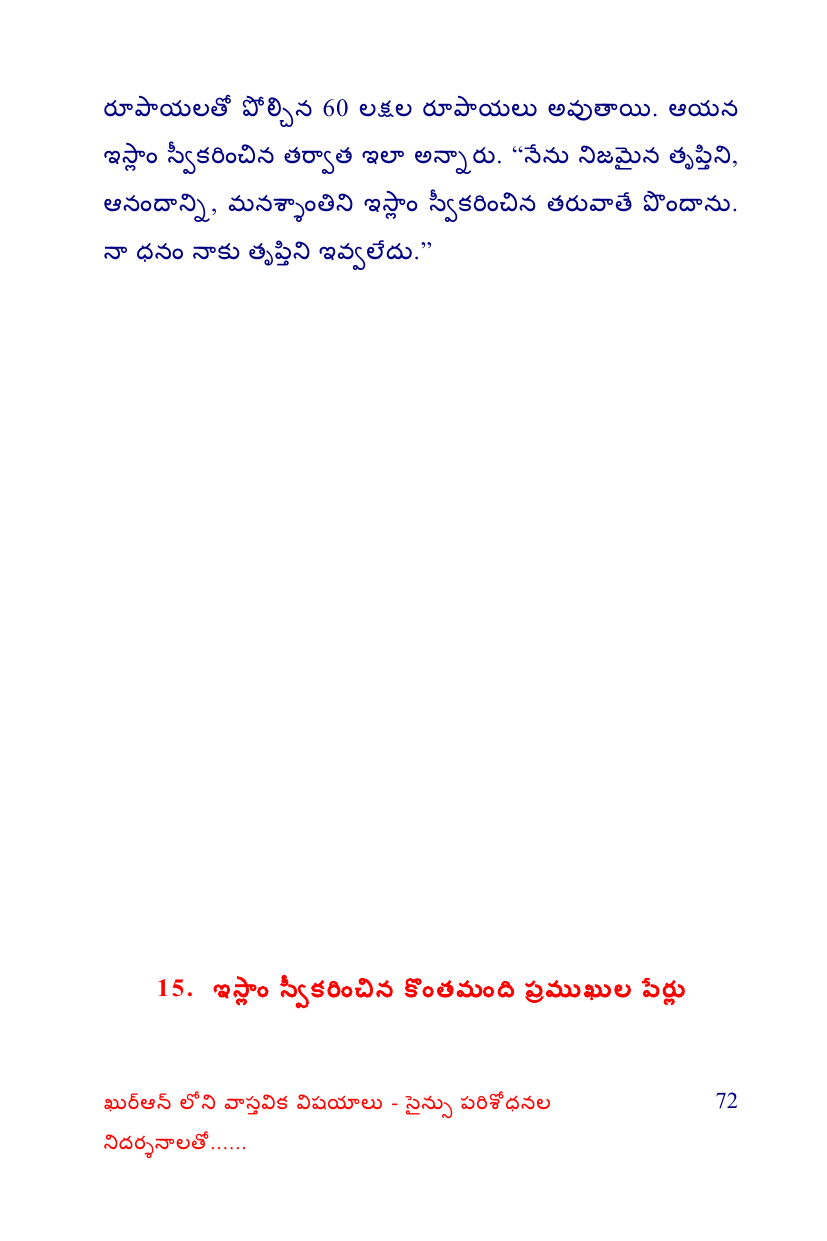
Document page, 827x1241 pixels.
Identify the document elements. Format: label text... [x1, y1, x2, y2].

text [103, 89, 738, 279]
list ఇస్లాం స్వీకరించిన కొంతమంది ప్రముఖుల పేర్లు [103, 969, 738, 1017]
